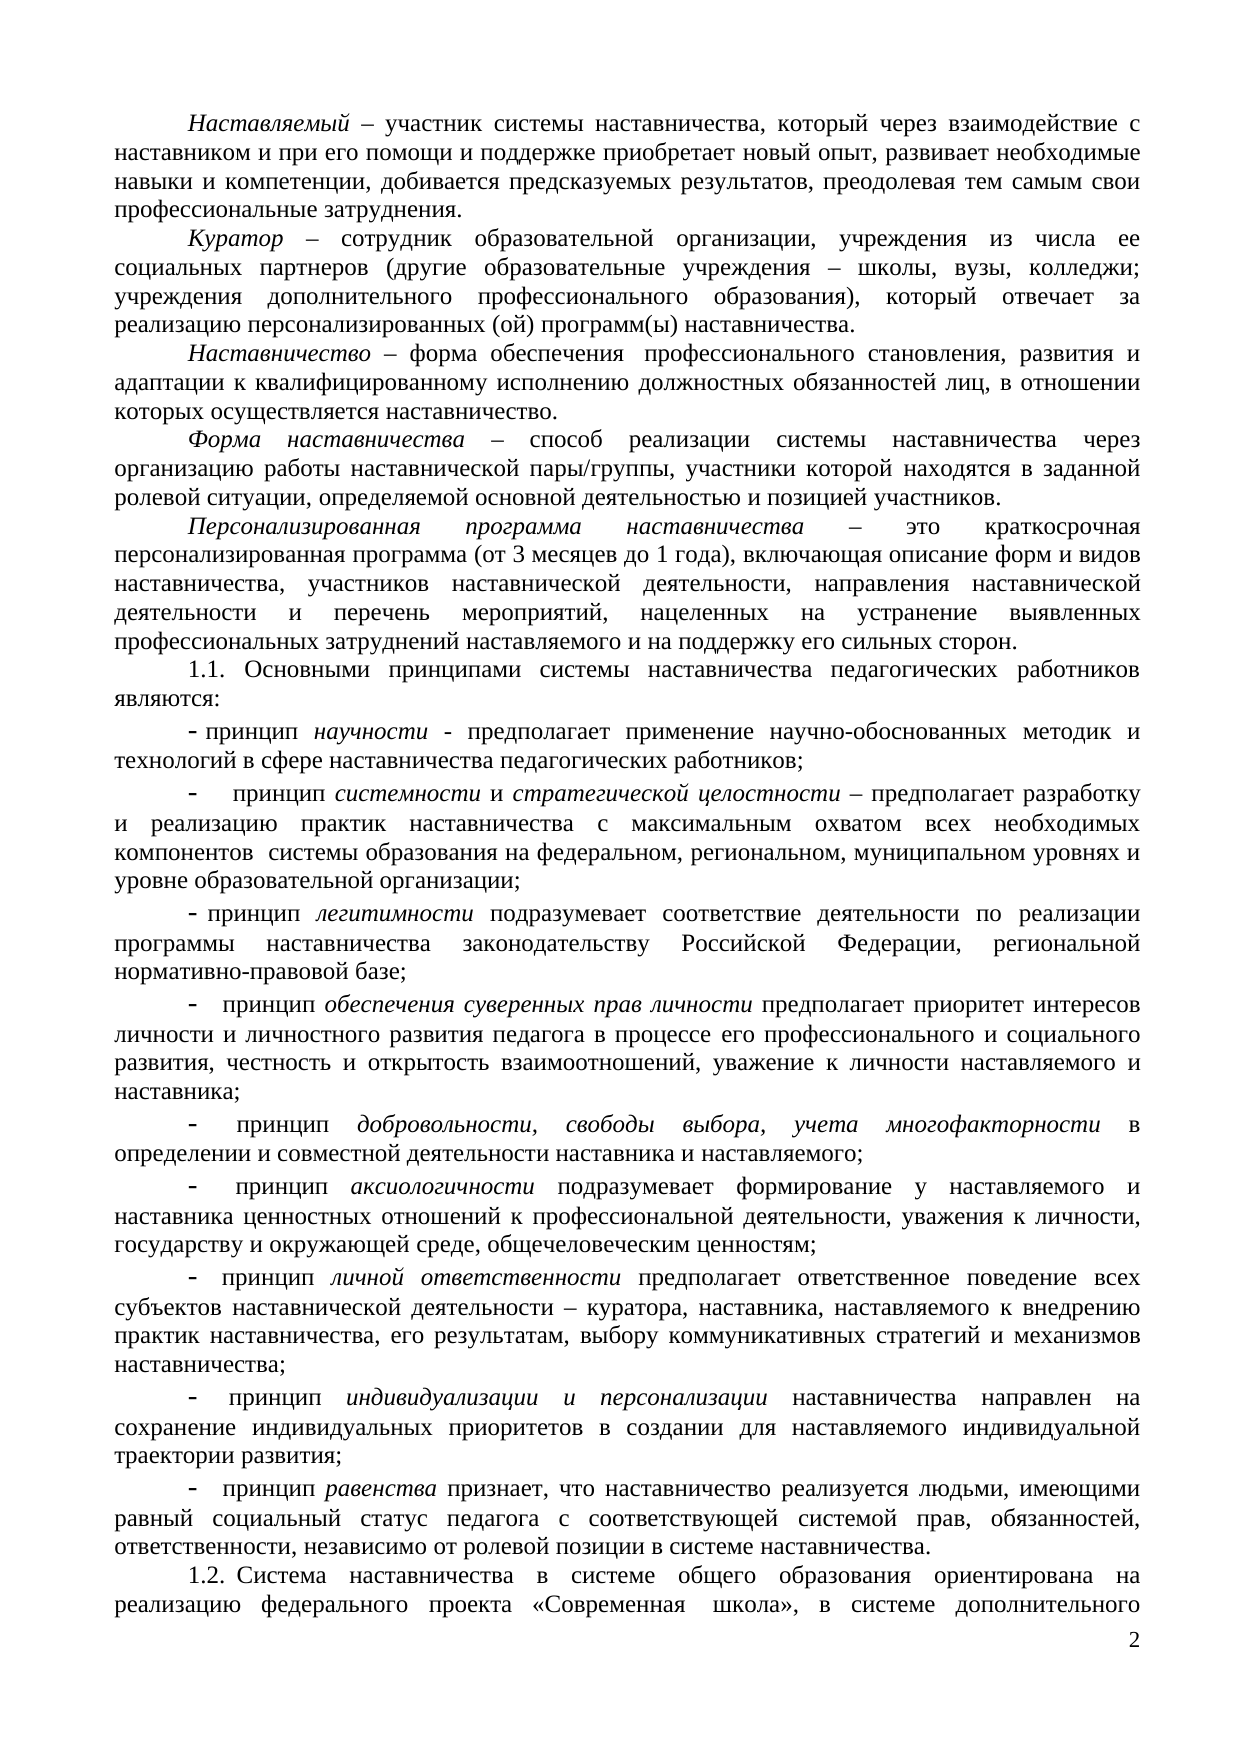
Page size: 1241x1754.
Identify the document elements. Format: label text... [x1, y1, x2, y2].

list принцип личной ответственности предполагает ответственное поведение всех субъектов наставнической деятельности – куратора, наставника, наставляемого к внедрению практик наставничества, его результатам, выбору коммуникативных стратегий и механизмов наставничества; [114, 1258, 1141, 1378]
list принцип системности и стратегической целостности – предполагает разработку и реализацию практик наставничества с максимальным охватом всех необходимых компонентов системы образования на федеральном, региональном, муниципальном уровнях и уровне образовательной организации; [114, 774, 1141, 894]
list принцип равенства признает, что наставничество реализуется людьми, имеющими равный социальный статус педагога с соответствующей системой прав, обязанностей, ответственности, независимо от ролевой позиции в системе наставничества. [114, 1469, 1140, 1560]
list принцип индивидуализации и персонализации наставничества направлен на сохранение индивидуальных приоритетов в создании для наставляемого индивидуальной траектории развития; [114, 1378, 1141, 1469]
text Куратор – сотрудник образовательной организации, учреждения из числа ее социальных партнеров (другие образовательные учреждения – школы, вузы, колледжи; учреждения дополнительного профессионального образования), который отвечает за реализацию персонализированных (ой) программ(ы) наставничества. [114, 223, 1140, 338]
list принцип обеспечения суверенных прав личности предполагает приоритет интересов личности и личностного развития педагога в процессе его профессионального и социального развития, честность и открытость взаимоотношений, уважение к личности наставляемого и наставника; [114, 985, 1141, 1105]
list Основными принципами системы наставничества педагогических работников являются: [114, 654, 1140, 712]
list принцип легитимности подразумевает соответствие деятельности по реализации программы наставничества законодательству Российской Федерации, региональной нормативно-правовой базе; [114, 894, 1141, 985]
text Наставничество – форма обеспечения профессионального становления, развития и адаптации к квалифицированному исполнению должностных обязанностей лиц, в отношении которых осуществляется наставничество. [114, 338, 1140, 424]
text Персонализированная программа наставничества – это краткосрочная персонализированная программа (от 3 месяцев до 1 года), включающая описание форм и видов наставничества, участников наставнической деятельности, направления наставнической деятельности и перечень мероприятий, нацеленных на устранение выявленных профессиональных затруднений наставляемого и на поддержку его сильных сторон. [114, 511, 1141, 654]
text Форма наставничества – способ реализации системы наставничества через организацию работы наставнической пары/группы, участники которой находятся в заданной ролевой ситуации, определяемой основной деятельностью и позицией участников. [114, 424, 1140, 511]
list принцип научности - предполагает применение научно-обоснованных методик и технологий в сфере наставничества педагогических работников; [114, 712, 1140, 774]
list принцип добровольности, свободы выбора, учета многофакторности в определении и совместной деятельности наставника и наставляемого; [114, 1105, 1140, 1167]
list принцип аксиологичности подразумевает формирование у наставляемого и наставника ценностных отношений к профессиональной деятельности, уважения к личности, государству и окружающей среде, общечеловеческим ценностям; [114, 1167, 1141, 1258]
text Наставляемый – участник системы наставничества, который через взаимодействие с наставником и при его помощи и поддержке приобретает новый опыт, развивает необходимые навыки и компетенции, добивается предсказуемых результатов, преодолевая тем самым свои профессиональные затруднения. [114, 108, 1141, 223]
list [114, 1560, 1141, 1618]
